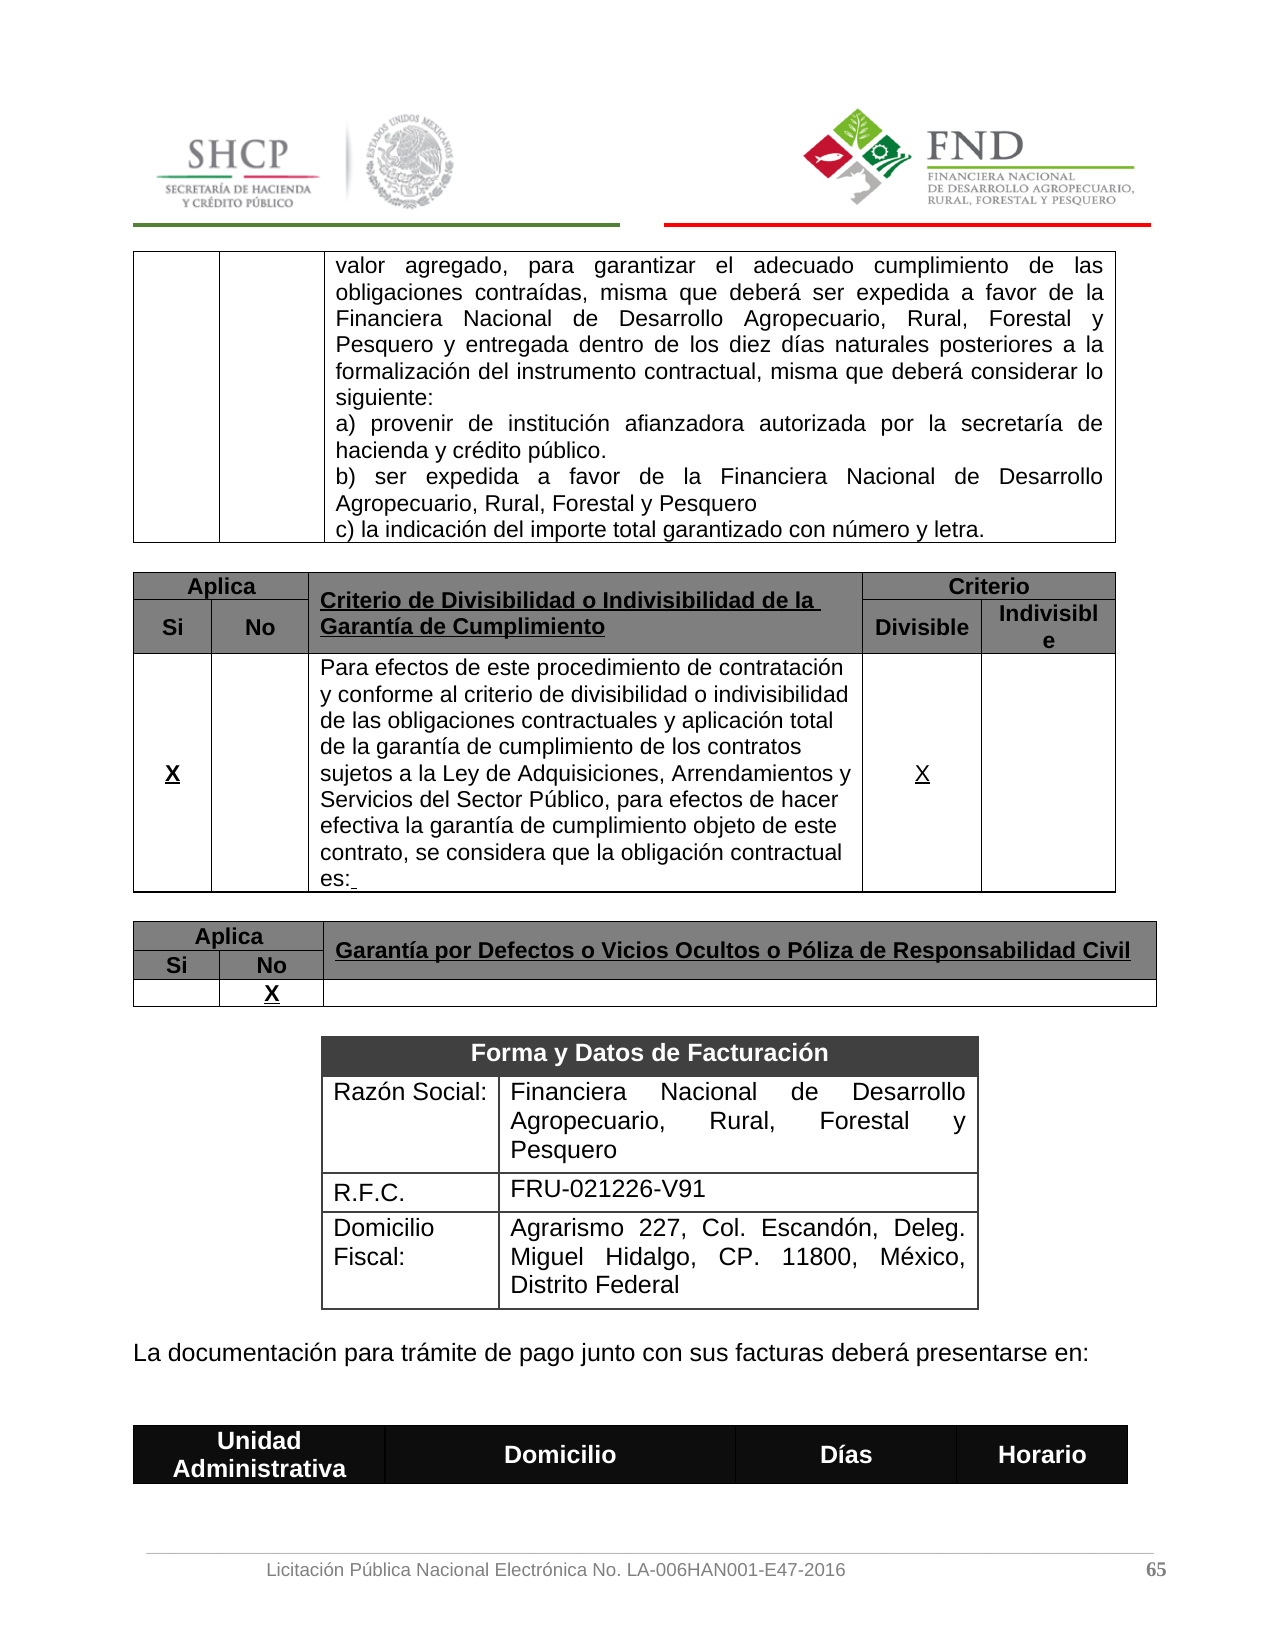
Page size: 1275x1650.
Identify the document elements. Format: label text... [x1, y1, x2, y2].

table_cell Divisible [863, 600, 981, 653]
picture [796, 103, 1141, 212]
table_cell X [220, 980, 323, 1006]
table_cell [324, 980, 1156, 1006]
table_header Días [736, 1426, 956, 1483]
picture [144, 103, 463, 223]
table_cell Para efectos de este procedimiento de contratación y conforme al criterio de divisibilidad o indivisibilidad de las obligaciones contractuales y aplicación total de la garantía de cumplimiento de los contratos sujetos a la Ley de Adquisiciones, Arrendamientos y Servicios del Sector Público, para efectos de hacer efectiva la garantía de cumplimiento objeto de este contrato, se considera que la obligación contractual es: [309, 654, 862, 891]
table_header Forma y Datos de Facturación [323, 1038, 977, 1075]
table_cell X [134, 252, 219, 542]
table_cell Domicilio Fiscal: [323, 1213, 498, 1308]
table_cell Razón Social: [323, 1077, 498, 1172]
table_cell [982, 654, 1115, 891]
table_header Aplica [134, 922, 323, 950]
table_cell [134, 980, 219, 1006]
table_cell X [134, 654, 211, 891]
table_header Horario [957, 1426, 1127, 1483]
table_cell [220, 252, 324, 542]
table_cell Si [134, 951, 219, 979]
text La documentación para trámite de pago junto con sus facturas deberá presentarse en: [133, 1338, 1167, 1367]
table_cell Agrarismo 227, Col. Escandón, Deleg. Miguel Hidalgo, CP. 11800, México, Distrito Federal [500, 1213, 977, 1308]
table_cell X [863, 654, 981, 891]
table_header Criterio [863, 573, 1115, 599]
table_cell [212, 654, 308, 891]
table_cell No [212, 600, 308, 653]
table_header Garantía por Defectos o Vicios Ocultos o Póliza de Responsabilidad Civil [324, 922, 1156, 979]
table_cell R.F.C. [323, 1174, 498, 1211]
table_header Criterio de Divisibilidad o Indivisibilidad de la Garantía de Cumplimiento [309, 573, 862, 653]
table_cell FRU-021226-V91 [500, 1174, 977, 1211]
table_cell No [220, 951, 323, 979]
table_header Unidad Administrativa [134, 1426, 384, 1483]
table_cell Indivisible [982, 600, 1115, 653]
table_cell Si [134, 600, 211, 653]
table_header Aplica [134, 573, 308, 599]
table_header Domicilio [386, 1426, 735, 1483]
table_cell Financiera Nacional de Desarrollo Agropecuario, Rural, Forestal y Pesquero [500, 1077, 977, 1172]
